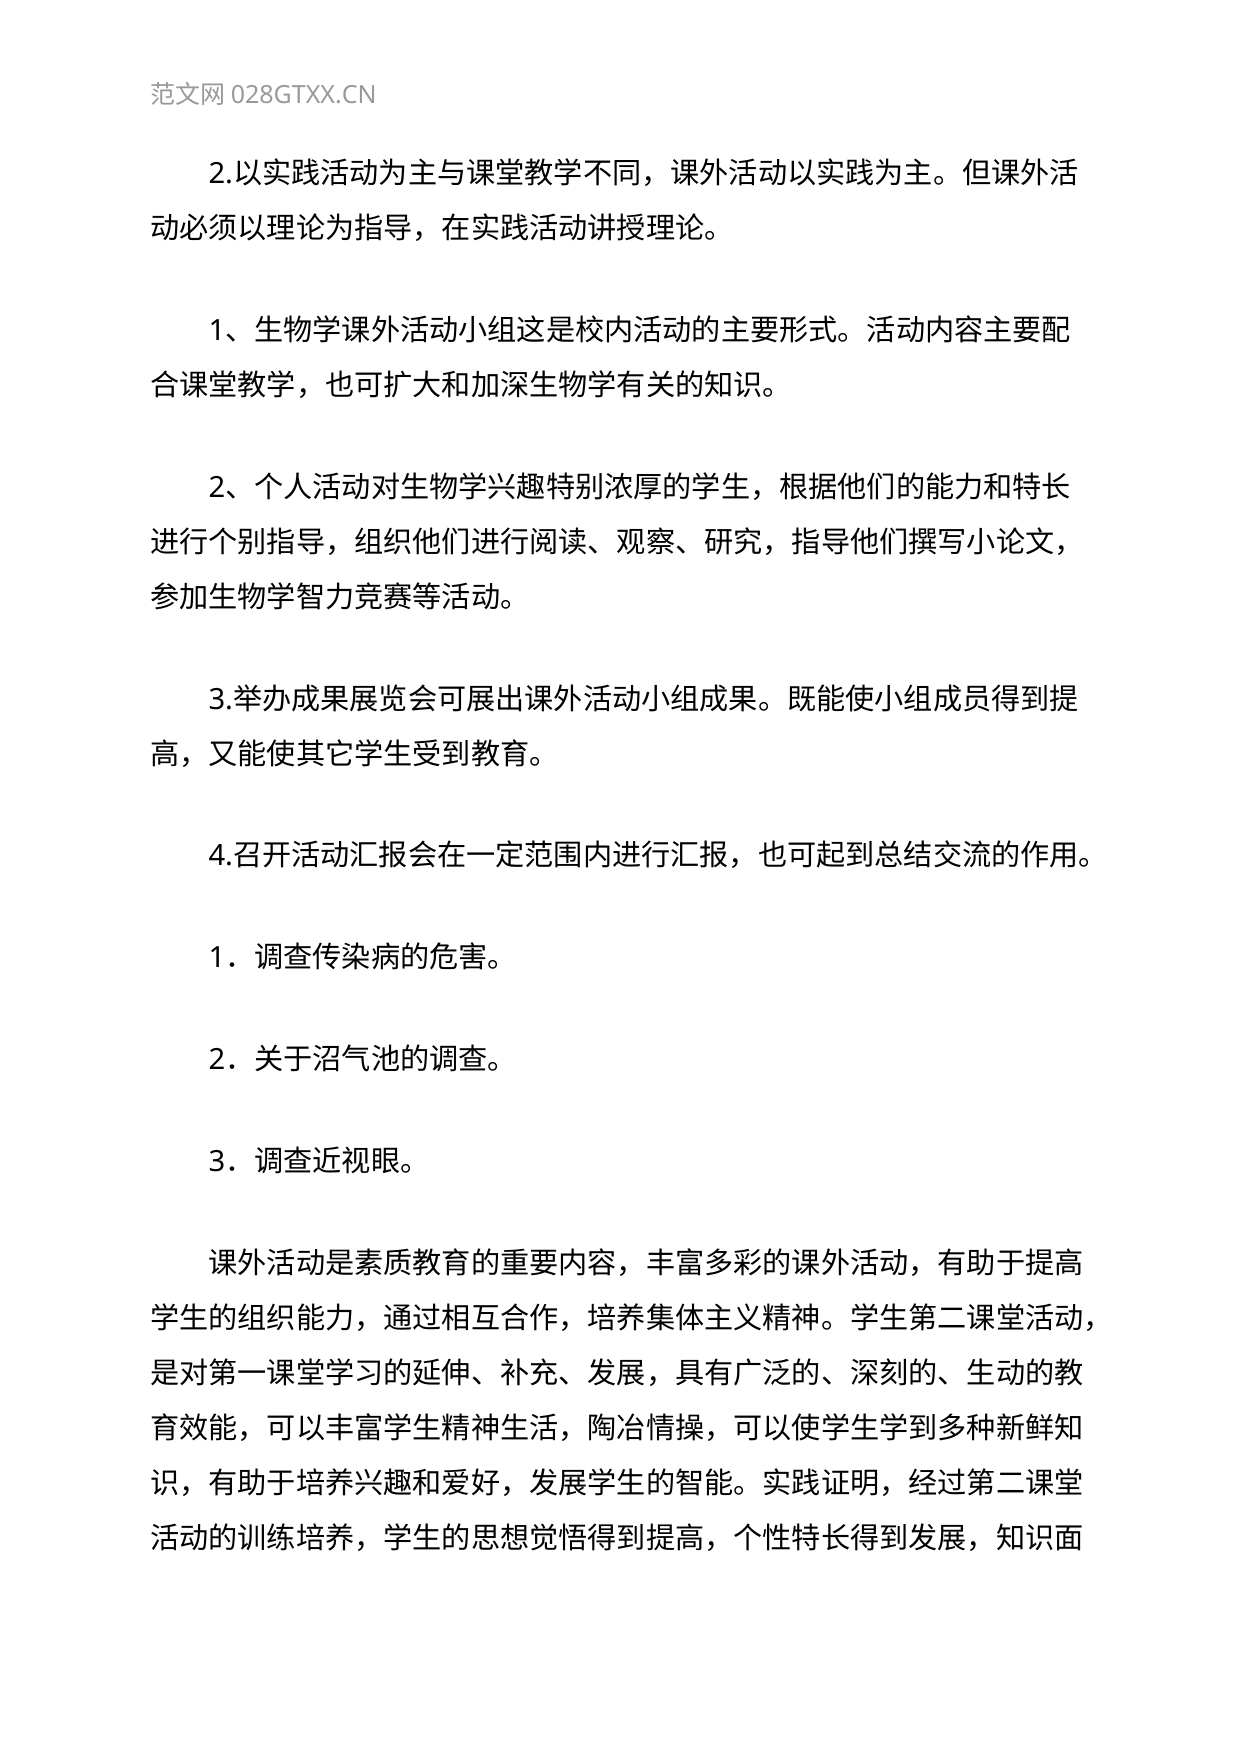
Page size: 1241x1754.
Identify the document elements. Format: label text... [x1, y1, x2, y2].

text 3．调查近视眼。 [150, 1138, 1090, 1180]
text 2、个人活动对生物学兴趣特别浓厚的学生，根据他们的能力和特长进行个别指导，组织他们进行阅读、观察、研究，指导他们撰写小论文，参加生物学智力竞赛等活动。 [150, 463, 1090, 616]
text 1．调查传染病的危害。 [150, 934, 1090, 976]
text 2.以实践活动为主与课堂教学不同，课外活动以实践为主。但课外活动必须以理论为指导，在实践活动讲授理论。 [150, 150, 1090, 247]
text 3.举办成果展览会可展出课外活动小组成果。既能使小组成员得到提高，又能使其它学生受到教育。 [150, 675, 1090, 772]
text 1、生物学课外活动小组这是校内活动的主要形式。活动内容主要配合课堂教学，也可扩大和加深生物学有关的知识。 [150, 307, 1090, 404]
text 4.召开活动汇报会在一定范围内进行汇报，也可起到总结交流的作用。 [150, 832, 1090, 874]
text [150, 1240, 1090, 1557]
text 2．关于沼气池的调查。 [150, 1036, 1090, 1078]
